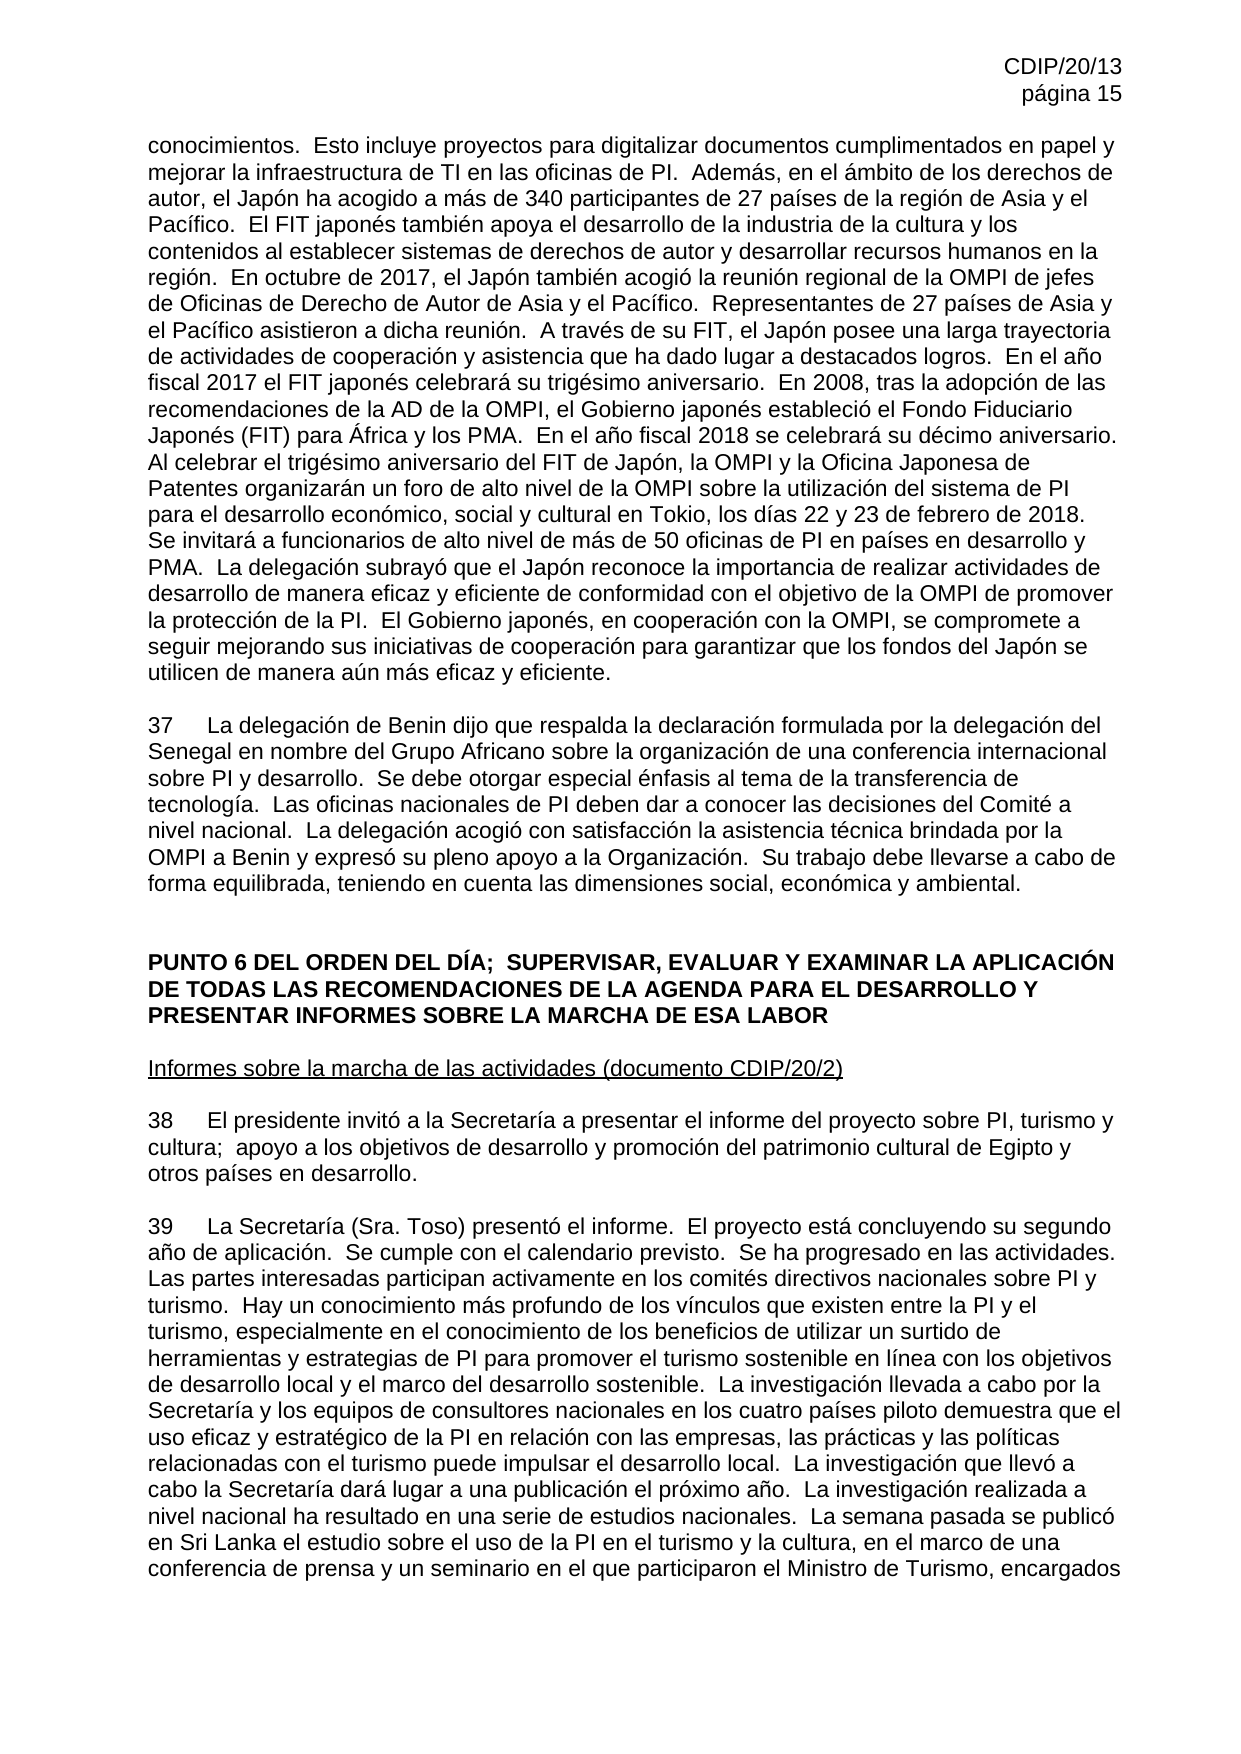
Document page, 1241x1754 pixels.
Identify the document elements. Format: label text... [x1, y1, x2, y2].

text Informes sobre la marcha de las actividades (documento CDIP/20/2) [148, 1054, 1122, 1081]
text La delegación de Benin dijo que respalda la declaración formulada por la delegación del Senegal en nombre del Grupo Africano sobre la organización de una conferencia internacional sobre PI y desarrollo. Se debe otorgar especial énfasis al tema de la transferencia de tecnología. Las oficinas nacionales de PI deben dar a conocer las decisiones del Comité a nivel nacional. La delegación acogió con satisfacción la asistencia técnica brindada por la OMPI a Benin y expresó su pleno apoyo a la Organización. Su trabajo debe llevarse a cabo de forma equilibrada, teniendo en cuenta las dimensiones social, económica y ambiental. [148, 712, 1122, 896]
text El presidente invitó a la Secretaría a presentar el informe del proyecto sobre PI, turismo y cultura; apoyo a los objetivos de desarrollo y promoción del patrimonio cultural de Egipto y otros países en desarrollo. [148, 1107, 1122, 1186]
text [148, 1213, 1122, 1582]
text PUNTO 6 DEL ORDEN DEL DÍA; SUPERVISAR, EVALUAR Y EXAMINAR LA APLICACIÓN DE TODAS LAS RECOMENDACIONES DE LA AGENDA PARA EL DESARROLLO Y PRESENTAR INFORMES SOBRE LA MARCHA DE ESA LABOR [148, 949, 1122, 1028]
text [148, 132, 1122, 686]
